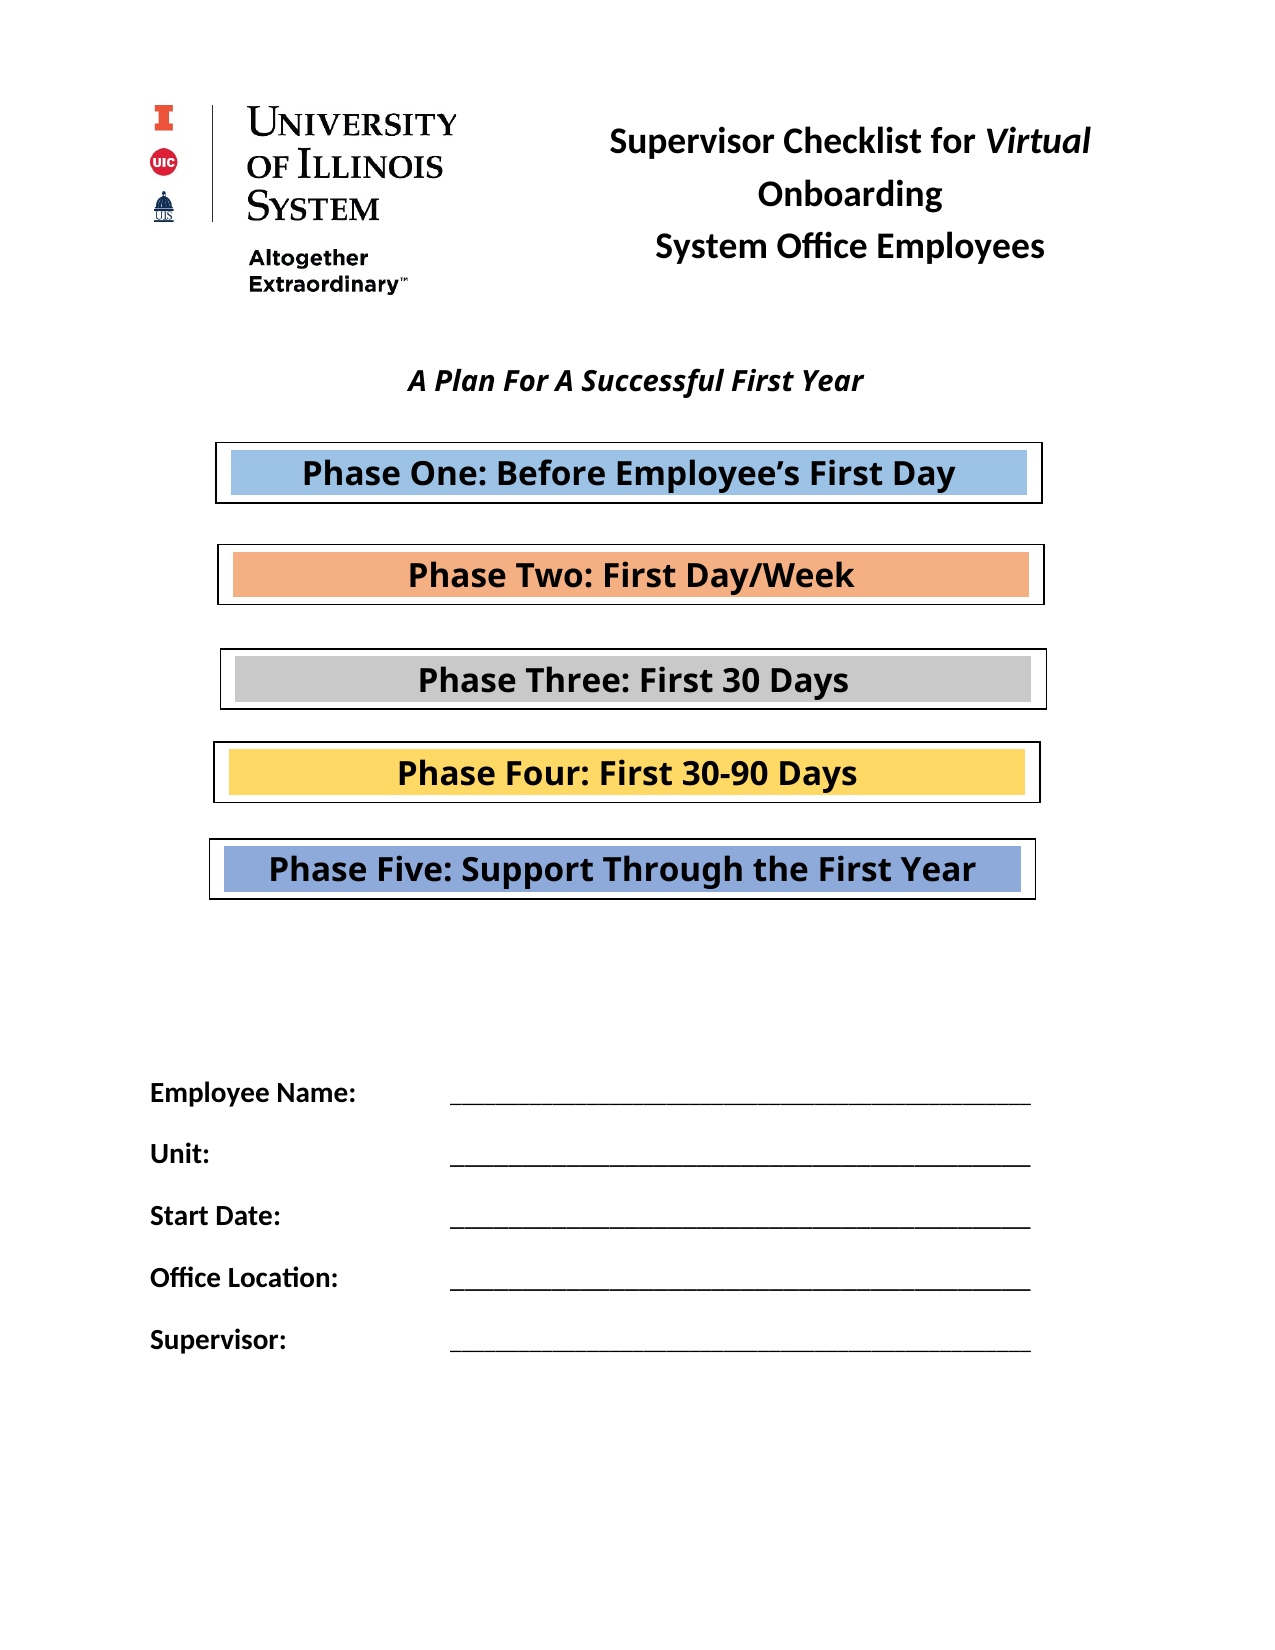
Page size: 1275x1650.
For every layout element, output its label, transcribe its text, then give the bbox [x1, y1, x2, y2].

text Start Date: ________________________________________ [150, 1197, 1125, 1233]
picture [150, 105, 457, 295]
text Employee Name: ___________________________________________________ [150, 1074, 1125, 1109]
text Unit: ________________________________________ [150, 1136, 1125, 1171]
text Supervisor: ___________________________________________________ [150, 1321, 1125, 1356]
text A Plan For A Successful First Year [150, 361, 1125, 400]
text Office Location: ________________________________________ [150, 1259, 1125, 1295]
